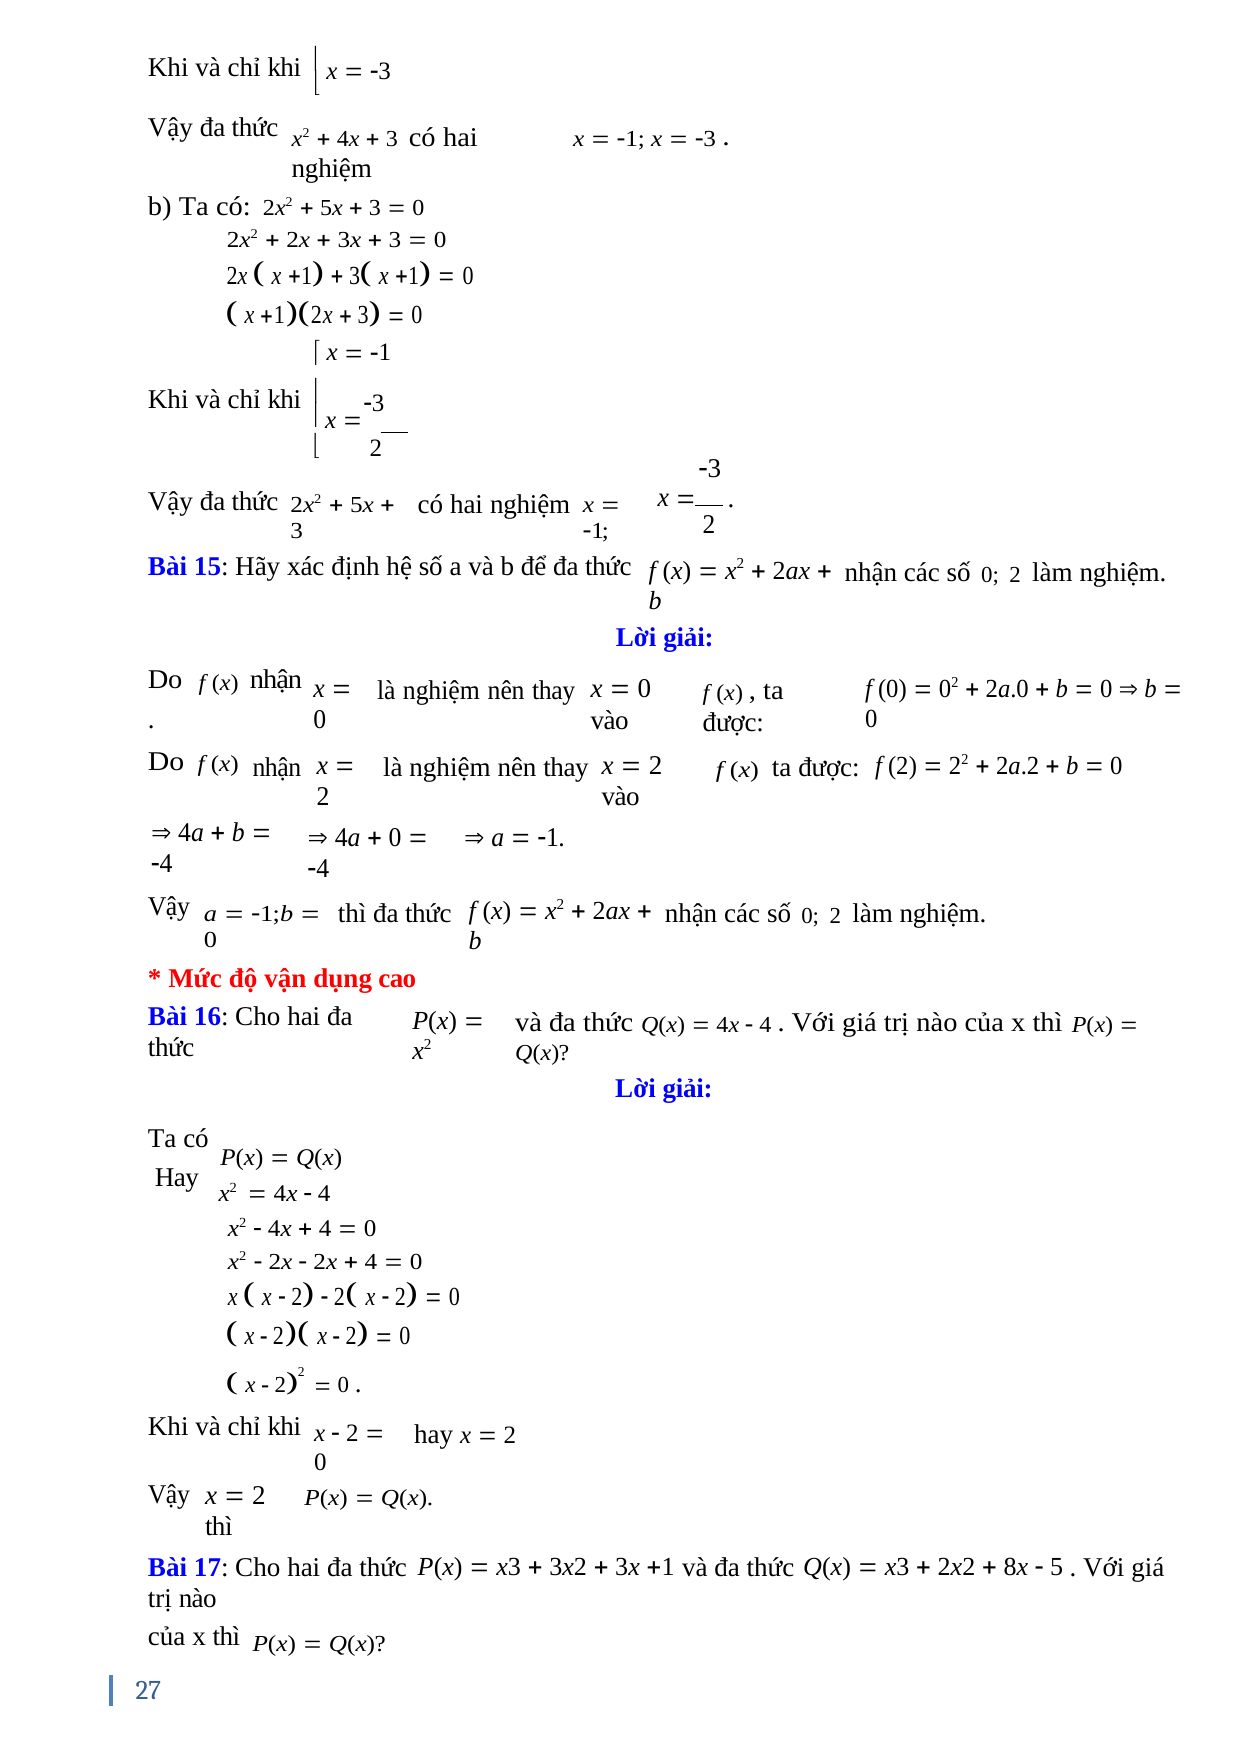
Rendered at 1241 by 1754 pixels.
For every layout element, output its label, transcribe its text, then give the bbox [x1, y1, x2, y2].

text x  2  0 [314, 1418, 398, 1476]
text b) Ta có: 2x2  5x  3  0 [148, 190, 1194, 221]
text f (x)  x2  2ax  b [468, 895, 653, 955]
text f (2)  22  2a.2  b  0 [875, 750, 1194, 780]
text x2  4x  3 có hai nghiệm [291, 121, 561, 183]
text Khi và chỉ khi [148, 383, 302, 414]
text nhận các số 0; 2 làm nghiệm. [844, 556, 1194, 588]
subtitle Mức độ vận dụng cao [148, 962, 1194, 993]
text x2  4x  4  0 [228, 1216, 1194, 1241]
text 2x  x 1  3 x 1  0 [226, 253, 1194, 295]
text P(x)  Q(x)? [252, 1630, 389, 1656]
text  x  2 x  2  0 [226, 1320, 1194, 1354]
text 3 [324, 464, 1096, 481]
text Vậy [148, 1478, 193, 1509]
text có hai nghiệm [417, 488, 571, 519]
text  2 [135, 433, 560, 462]
text  3 [313, 384, 1194, 419]
text 2 [702, 514, 1194, 539]
subtitle Lời giải: [148, 621, 1181, 653]
text f (0)  02  2a.0  b  0  b  0 [865, 673, 1194, 733]
text Khi và chỉ khi [148, 1409, 302, 1441]
text và đa thức Q(x)  4x  4 . Với giá trị nào của x thì P(x)  Q(x)? [515, 1006, 1194, 1065]
text Bài 16: Cho hai đa thức [148, 1000, 401, 1062]
text  a  1. [464, 821, 1194, 852]
text Khi và chỉ khi [148, 52, 302, 82]
text P(x)  x2 [412, 1005, 504, 1065]
text hay x  2 [414, 1418, 1194, 1449]
text Vậy [148, 890, 193, 921]
text nhận [252, 751, 305, 782]
text x  1; [583, 491, 647, 544]
text Bài 17: Cho hai đa thức P(x)  x3  3x2  3x 1 và đa thức Q(x)  x3  2x2  8x  5 . Với giá trị nào [148, 1551, 1194, 1613]
text  x  3 [313, 52, 1194, 85]
text x  2 vào [601, 749, 700, 812]
text thì đa thức [338, 897, 453, 928]
text Vậy đa thức [148, 485, 279, 516]
subtitle Lời giải: [615, 1072, 1194, 1103]
text x  2 thì [205, 1479, 293, 1542]
text  x  1 [313, 342, 1194, 368]
text P(x)  Q(x). [304, 1484, 1194, 1511]
text của x thì [148, 1620, 241, 1651]
text 2x2  2x  3x  3  0 [227, 226, 1194, 253]
text Do f (x) nhận [148, 663, 302, 696]
text  x 12x  3  0 [226, 299, 1194, 333]
text x  2 [316, 749, 366, 811]
text Ta có Hay [148, 1122, 209, 1192]
text f (x) , ta được: [702, 674, 851, 739]
text Bài 15: Hãy xác định hệ số a và b để đa thức [148, 550, 633, 581]
text  4a  b  4 [151, 816, 293, 879]
text x  1; x  3 . [573, 120, 1194, 152]
text P(x)  Q(x) x2  4x  4 [218, 1143, 353, 1207]
text . [148, 703, 302, 734]
text 2x2  5x  3 [290, 491, 407, 543]
text x  . [657, 485, 1194, 514]
text Vậy đa thức [148, 111, 279, 142]
text là nghiệm nên thay [377, 674, 580, 706]
text  4a  0  4 [307, 821, 450, 883]
text nhận các số 0; 2 làm nghiệm. [664, 897, 1194, 929]
text f (x) [716, 756, 760, 782]
text x  0 [313, 672, 362, 735]
text f (x)  x2  2ax  b [648, 555, 834, 615]
text là nghiệm nên thay [383, 751, 589, 782]
text ta được: [772, 751, 860, 782]
text Do f (x) [148, 745, 241, 777]
text x2  2x  2x  4  0 [228, 1247, 1194, 1274]
text x  0 vào [590, 672, 688, 735]
text x  x  2  2 x  2  0 [228, 1274, 1194, 1316]
text  x  22  0 . [226, 1364, 1194, 1401]
text a  1;b  0 [204, 900, 327, 953]
